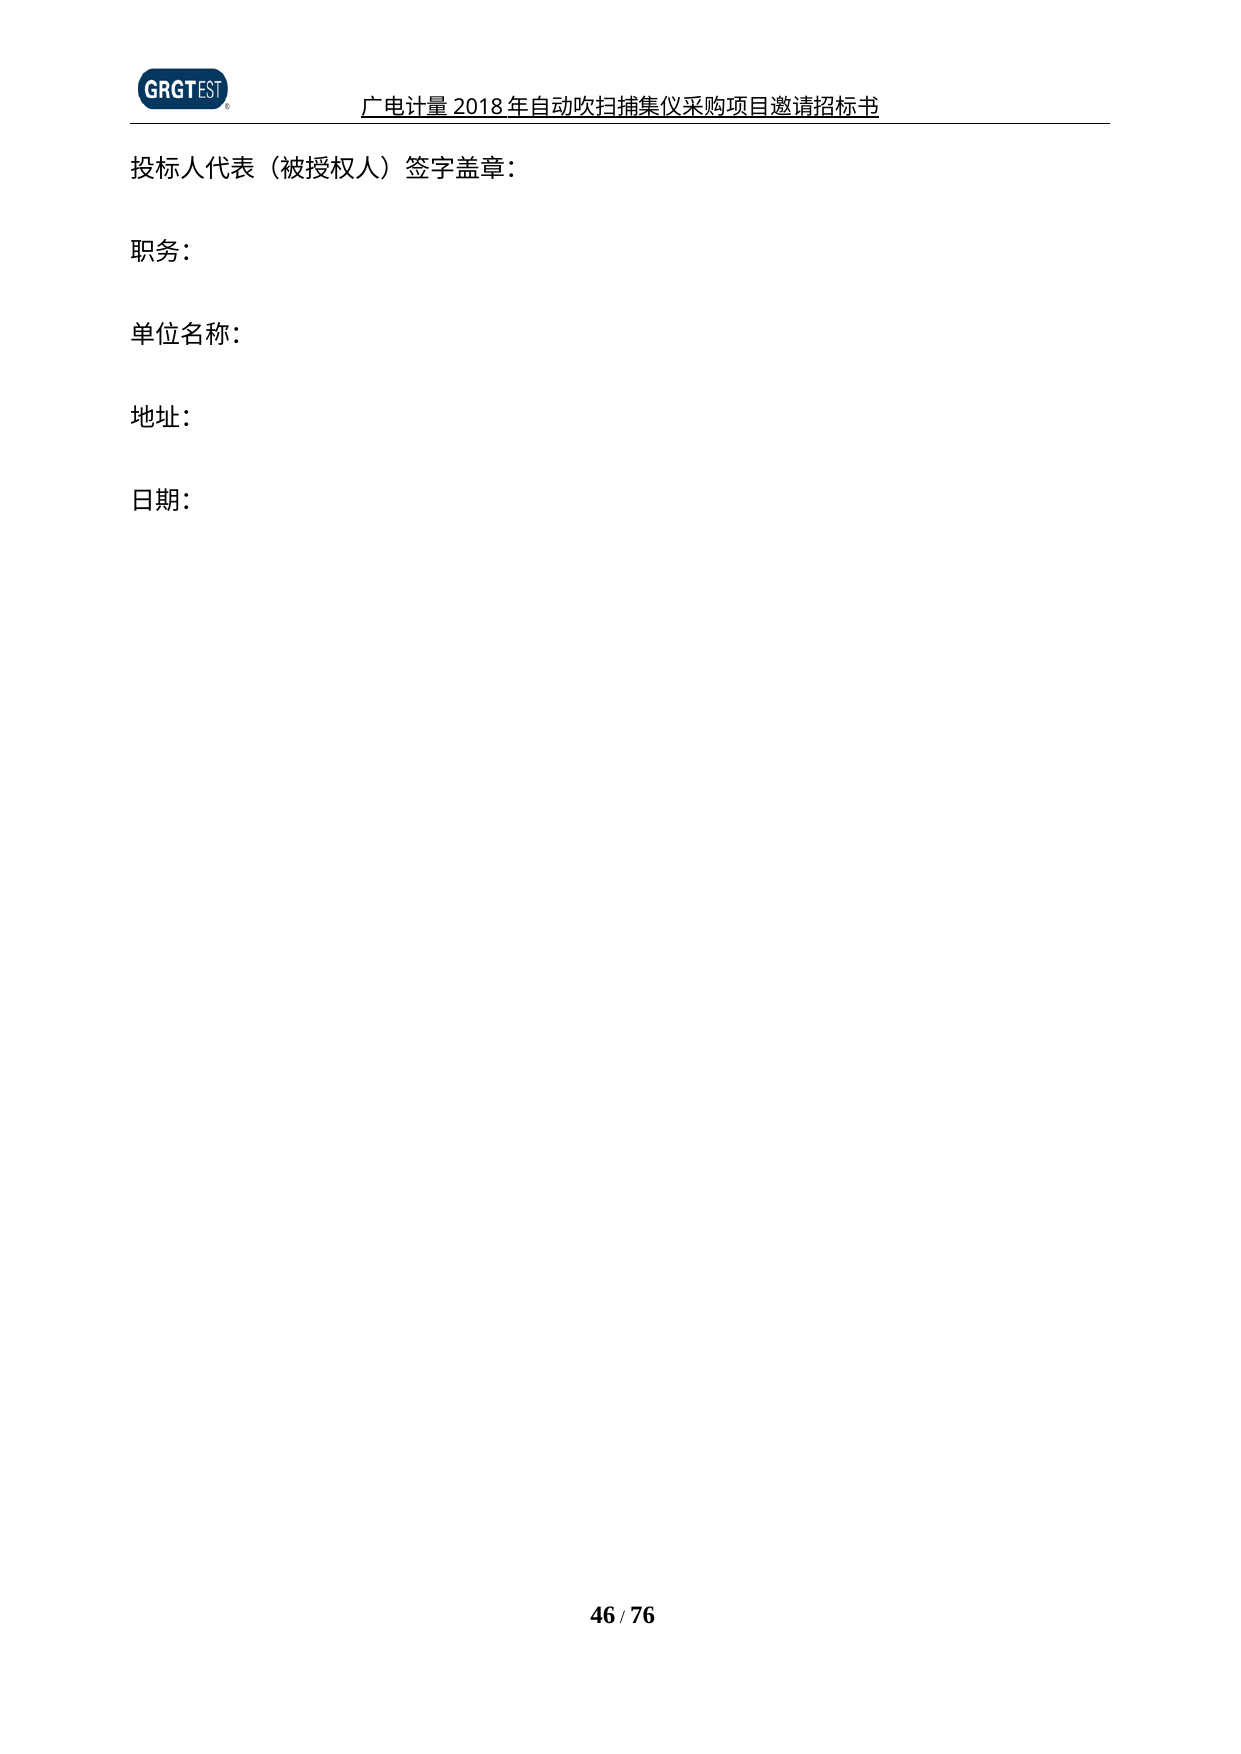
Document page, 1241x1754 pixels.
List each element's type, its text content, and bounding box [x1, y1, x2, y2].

text 职务： [130, 217, 1163, 282]
picture [135, 66, 231, 110]
text 地址： [130, 383, 1163, 448]
text 日期： [130, 466, 1163, 531]
text 投标人代表（被授权人）签字盖章： [130, 134, 1163, 199]
text 单位名称： [130, 300, 1163, 365]
